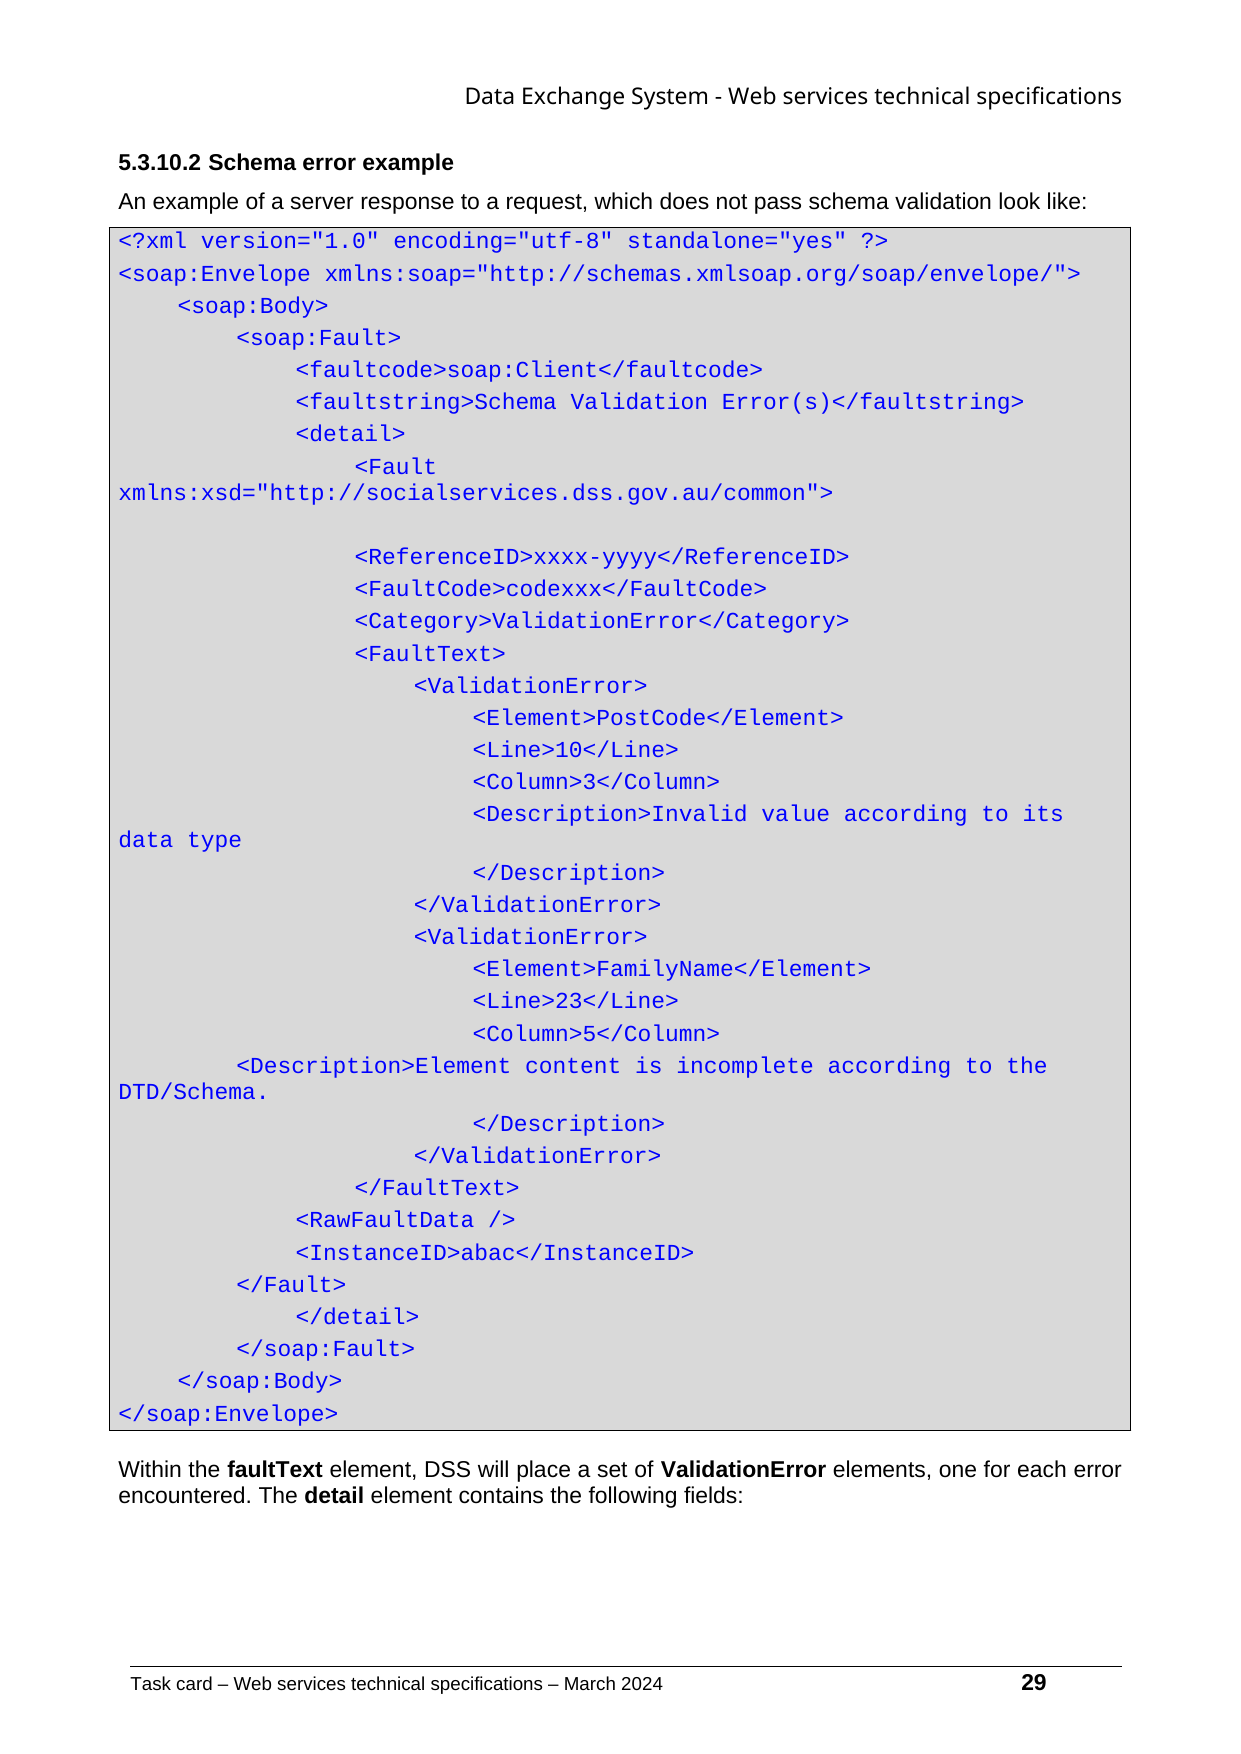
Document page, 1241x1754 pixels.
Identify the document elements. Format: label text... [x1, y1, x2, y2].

text <FaultCode>codexxx</FaultCode> [110, 574, 1130, 603]
text <ValidationError> [110, 671, 1130, 700]
text </Description> [110, 858, 1130, 887]
subtitle Schema error example [118, 149, 1122, 175]
text <Element>FamilyName</Element> [110, 954, 1130, 983]
text </ValidationError> [110, 890, 1130, 919]
text <soap:Fault> [110, 323, 1130, 352]
text <RawFaultData /> [110, 1206, 1130, 1235]
text <Line>10</Line> [110, 735, 1130, 764]
text <Description>Element content is incomplete according to the DTD/Schema. [110, 1051, 1130, 1106]
text </soap:Fault> [110, 1334, 1130, 1363]
text An example of a server response to a request, which does not pass schema validation look like: [118, 188, 1122, 214]
text <Category>ValidationError</Category> [110, 607, 1130, 636]
text </FaultText> [110, 1173, 1130, 1202]
text </detail> [110, 1302, 1130, 1331]
text <Column>3</Column> [110, 767, 1130, 797]
text <ValidationError> [110, 922, 1130, 951]
text <FaultText> [110, 639, 1130, 668]
text <ReferenceID>xxxx-yyyy</ReferenceID> [110, 542, 1130, 571]
text </ValidationError> [110, 1141, 1130, 1170]
text </Fault> [110, 1270, 1130, 1299]
text <soap:Body> [110, 291, 1130, 320]
text <?xml version="1.0" encoding="utf-8" standalone="yes" ?> [110, 228, 1130, 256]
text <InstanceID>abac</InstanceID> [110, 1238, 1130, 1267]
text <Fault xmlns:xsd="http://socialservices.dss.gov.au/common"> [110, 452, 1130, 507]
text <faultstring>Schema Validation Error(s)</faultstring> [110, 387, 1130, 417]
text </soap:Body> [110, 1367, 1130, 1396]
text </Description> [110, 1109, 1130, 1138]
text <soap:Envelope xmlns:soap="http://schemas.xmlsoap.org/soap/envelope/"> [110, 259, 1130, 288]
text Within the faultText element, DSS will place a set of ValidationError elements, one for each error encountered. The detail element contains the following fields: [118, 1456, 1122, 1509]
text <detail> [110, 420, 1130, 449]
text </soap:Envelope> [110, 1399, 1130, 1430]
text <Description>Invalid value according to its data type [110, 800, 1130, 855]
text <Column>5</Column> [110, 1019, 1130, 1048]
text <Line>23</Line> [110, 987, 1130, 1016]
text <Element>PostCode</Element> [110, 703, 1130, 732]
text <faultcode>soap:Client</faultcode> [110, 355, 1130, 384]
